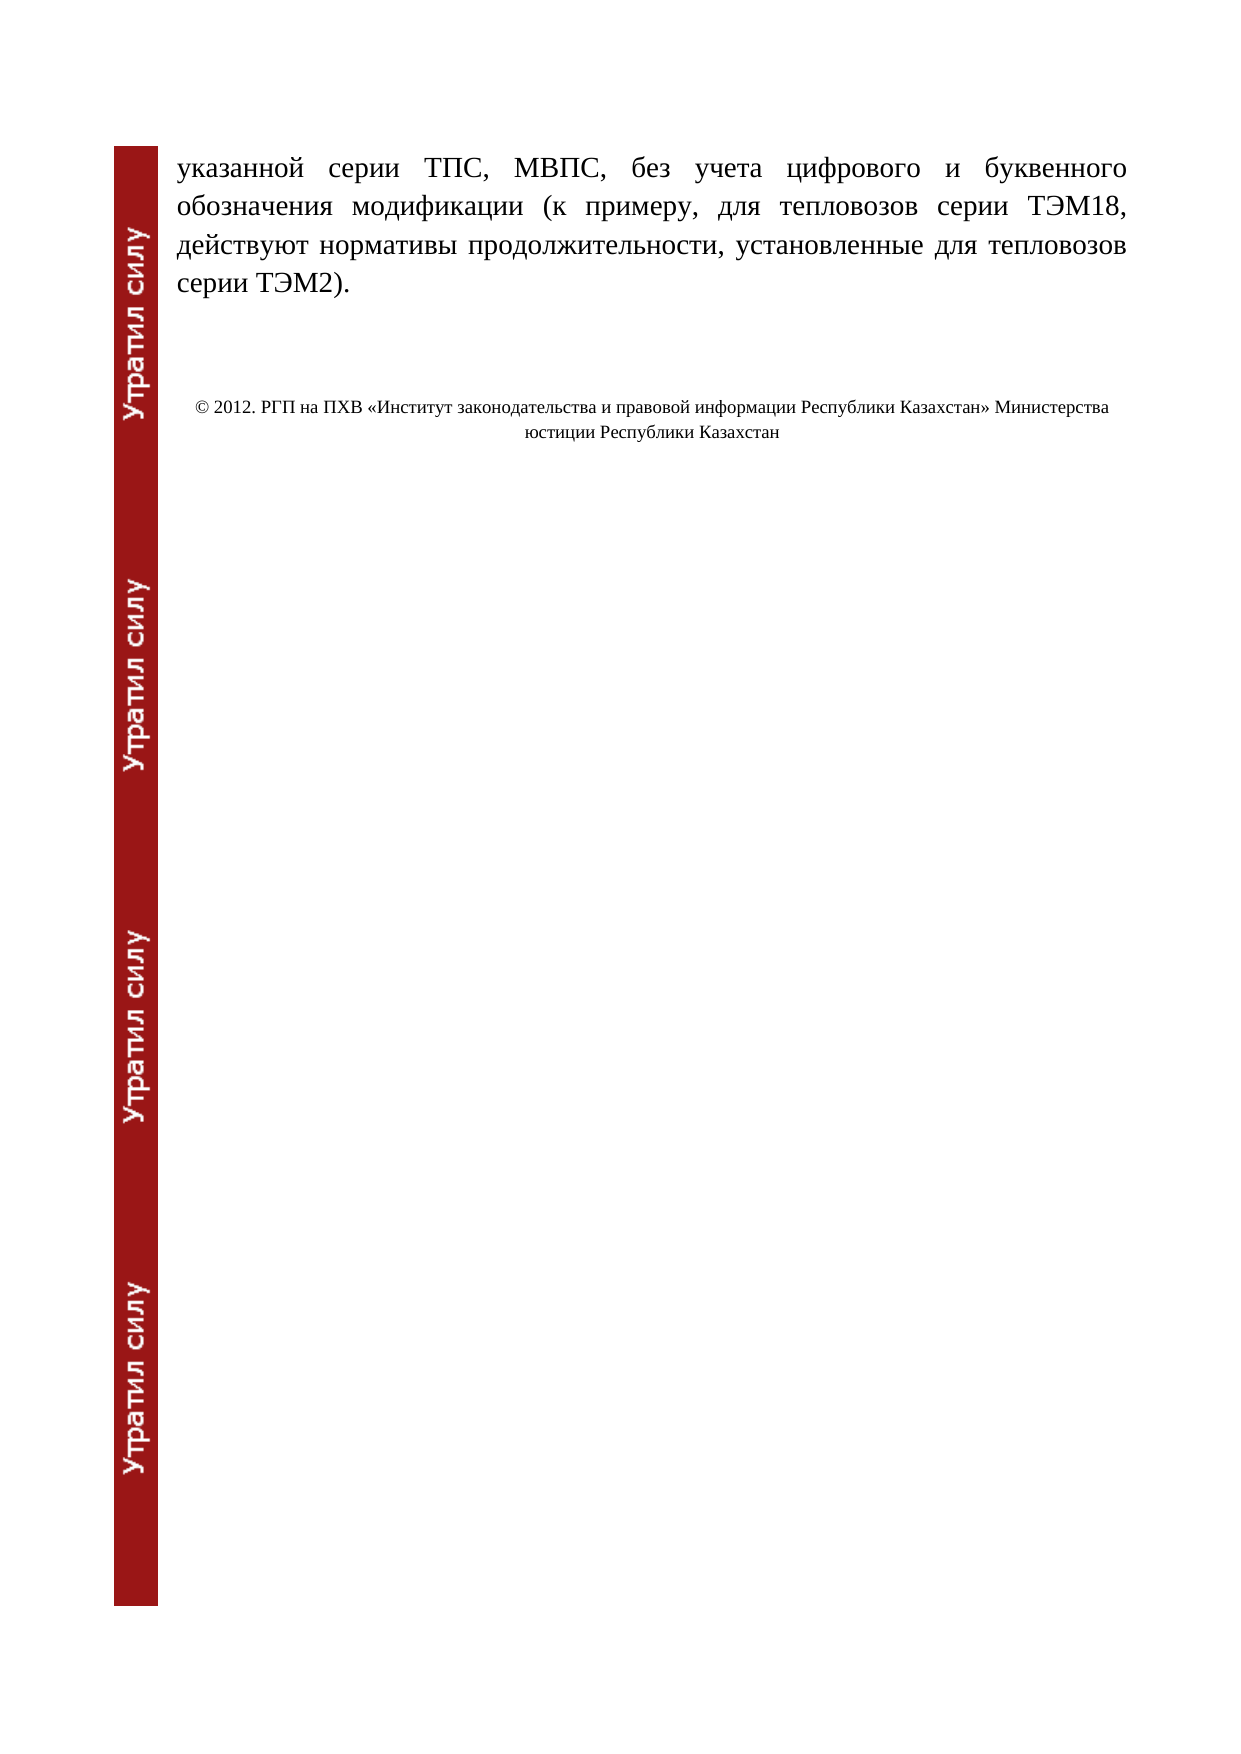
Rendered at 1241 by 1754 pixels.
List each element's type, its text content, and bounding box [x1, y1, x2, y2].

picture [114, 299, 158, 396]
text © 2012. РГП на ПХВ «Институт законодательства и правовой информации Республики Казахстан» Министерства юстиции Республики Казахстан [112, 396, 1128, 442]
picture [114, 442, 158, 1606]
picture [114, 146, 158, 150]
